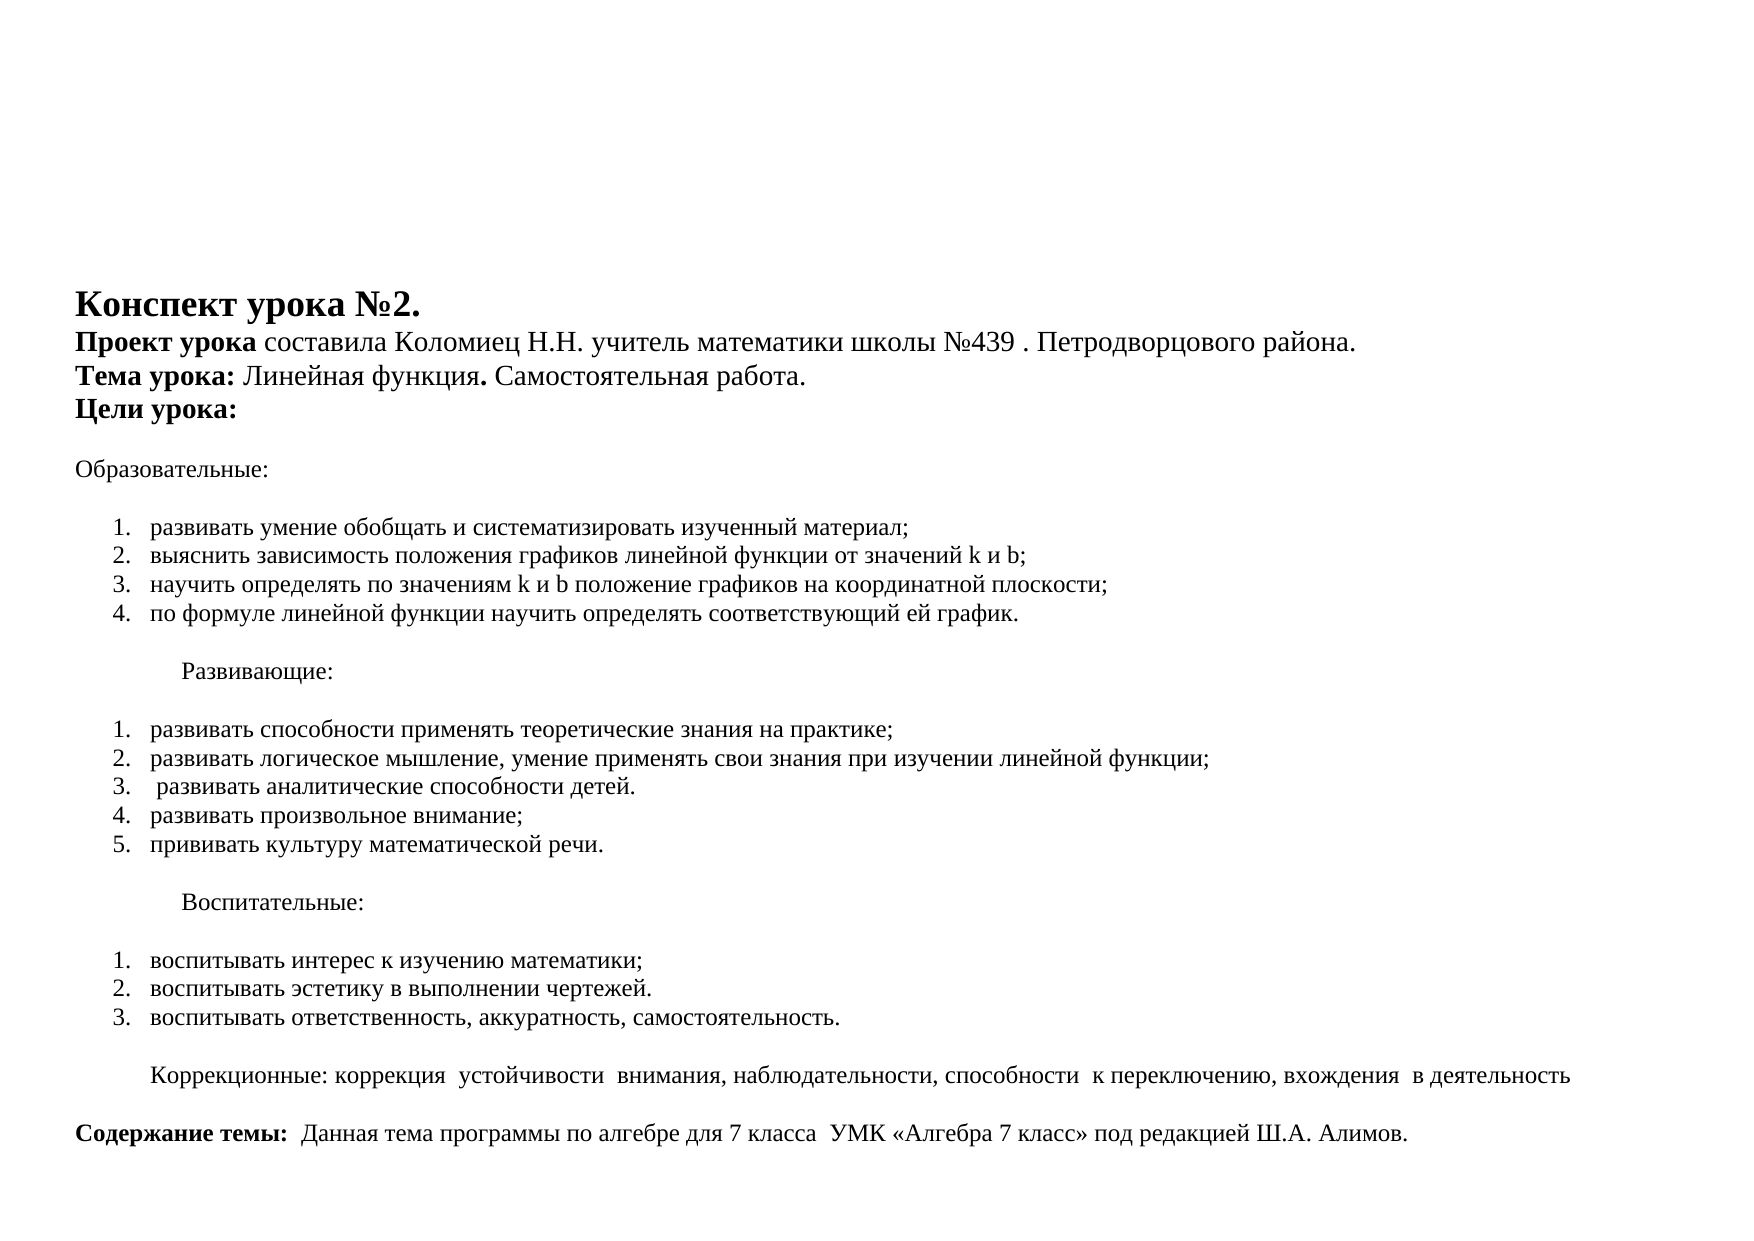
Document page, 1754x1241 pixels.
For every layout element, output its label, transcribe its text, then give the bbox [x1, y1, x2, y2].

list воспитывать эстетику в выполнении чертежей. [112, 973, 1679, 1002]
text Цели урока: [75, 391, 1679, 425]
list развивать логическое мышление, умение применять свои знания при изучении линейной функции; [112, 743, 1679, 771]
list по формуле линейной функции научить определять соответствующий ей график. [112, 598, 1679, 627]
text Воспитательные: [75, 887, 1679, 916]
text Тема урока: Линейная функция. Самостоятельная работа. [75, 358, 1679, 391]
text Проект урока составила Коломиец Н.Н. учитель математики школы №439 . Петродворцового района. [75, 324, 1679, 358]
list воспитывать ответственность, аккуратность, самостоятельность. [112, 1002, 1679, 1031]
list воспитывать интерес к изучению математики; [112, 945, 1679, 973]
text Развивающие: [75, 656, 1679, 685]
list выяснить зависимость положения графиков линейной функции от значений k и b; [112, 541, 1679, 569]
list развивать способности применять теоретические знания на практике; [112, 714, 1679, 743]
list развивать умение обобщать и систематизировать изученный материал; [112, 512, 1679, 541]
list развивать произвольное внимание; [112, 800, 1679, 829]
text Образовательные: [75, 454, 1679, 483]
list развивать аналитические способности детей. [112, 771, 1679, 800]
text Коррекционные: коррекция устойчивости внимания, наблюдательности, способности к переключению, вхождения в деятельность [150, 1060, 1679, 1089]
text Конспект урока №2. [75, 281, 1679, 324]
text Содержание темы: Данная тема программы по алгебре для 7 класса УМК «Алгебра 7 класс» под редакцией Ш.А. Алимов. [75, 1118, 1679, 1147]
list научить определять по значениям k и b положение графиков на координатной плоскости; [112, 569, 1679, 598]
list прививать культуру математической речи. [112, 829, 1679, 858]
